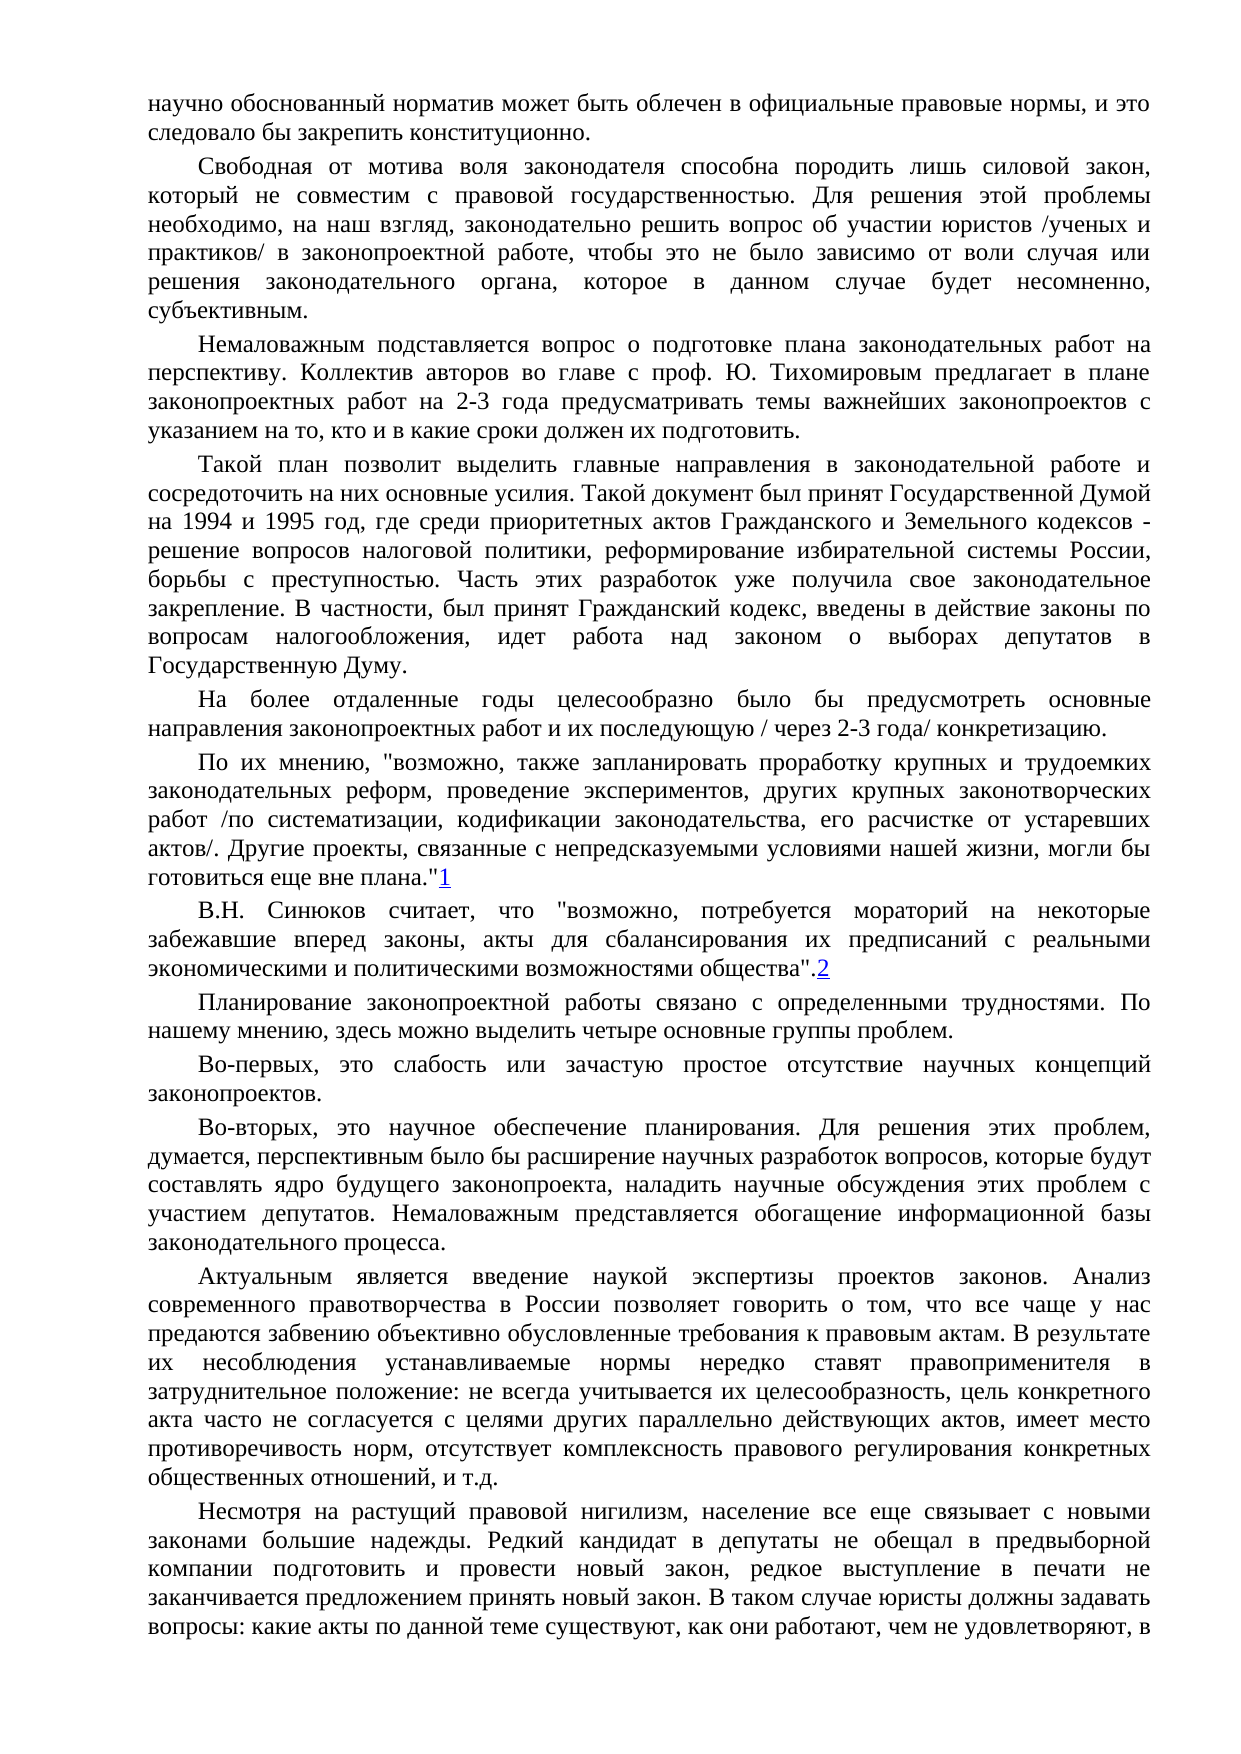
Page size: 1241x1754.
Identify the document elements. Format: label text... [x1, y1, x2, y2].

text Немаловажным подставляется вопрос о подготовке плана законодательных работ на перспективу. Коллектив авторов во главе с проф. Ю. Тихомировым предлагает в плане законопроектных работ на 2-3 года предусматривать темы важнейших законопроектов с указанием на то, кто и в какие сроки должен их подготовить. [148, 329, 1152, 444]
text Свободная от мотива воля законодателя способна породить лишь силовой закон, который не совместим с правовой государственностью. Для решения этой проблемы необходимо, на наш взгляд, законодательно решить вопрос об участии юристов /ученых и практиков/ в законопроектной работе, чтобы это не было зависимо от воли случая или решения законодательного органа, которое в данном случае будет несомненно, субъективным. [148, 151, 1152, 324]
text Во-первых, это слабость или зачастую простое отсутствие научных концепций законопроектов. [148, 1049, 1152, 1107]
text Такой план позволит выделить главные направления в законодательной работе и сосредоточить на них основные усилия. Такой документ был принят Государственной Думой на 1994 и 1995 год, где среди приоритетных актов Гражданского и Земельного кодексов - решение вопросов налоговой политики, реформирование избирательной системы России, борьбы с преступностью. Часть этих разработок уже получила свое законодательное закрепление. В частности, был принят Гражданский кодекс, введены в действие законы по вопросам налогообложения, идет работа над законом о выборах депутатов в Государственную Думу. [148, 449, 1152, 679]
text Планирование законопроектной работы связано с определенными трудностями. По нашему мнению, здесь можно выделить четыре основные группы проблем. [148, 987, 1152, 1044]
text По их мнению, "возможно, также запланировать проработку крупных и трудоемких законодательных реформ, проведение экспериментов, других крупных законотворческих работ /по систематизации, кодификации законодательства, его расчистке от устаревших актов/. Другие проекты, связанные с непредсказуемыми условиями нашей жизни, могли бы готовиться еще вне плана."1 [148, 747, 1152, 890]
text Во-вторых, это научное обеспечение планирования. Для решения этих проблем, думается, перспективным было бы расширение научных разработок вопросов, которые будут составлять ядро будущего законопроекта, наладить научные обсуждения этих проблем с участием депутатов. Немаловажным представляется обогащение информационной базы законодательного процесса. [148, 1112, 1152, 1256]
text В.Н. Синюков считает, что "возможно, потребуется мораторий на некоторые забежавшие вперед законы, акты для сбалансирования их предписаний с реальными экономическими и политическими возможностями общества".2 [148, 895, 1152, 982]
text На более отдаленные годы целесообразно было бы предусмотреть основные направления законопроектных работ и их последующую / через 2-3 года/ конкретизацию. [148, 684, 1152, 741]
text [148, 88, 1152, 146]
text Актуальным является введение наукой экспертизы проектов законов. Анализ современного правотворчества в России позволяет говорить о том, что все чаще у нас предаются забвению объективно обусловленные требования к правовым актам. В результате их несоблюдения устанавливаемые нормы нередко ставят правоприменителя в затруднительное положение: не всегда учитывается их целесообразность, цель конкретного акта часто не согласуется с целями других параллельно действующих актов, имеет место противоречивость норм, отсутствует комплексность правового регулирования конкретных общественных отношений, и т.д. [148, 1261, 1152, 1491]
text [148, 1496, 1152, 1640]
